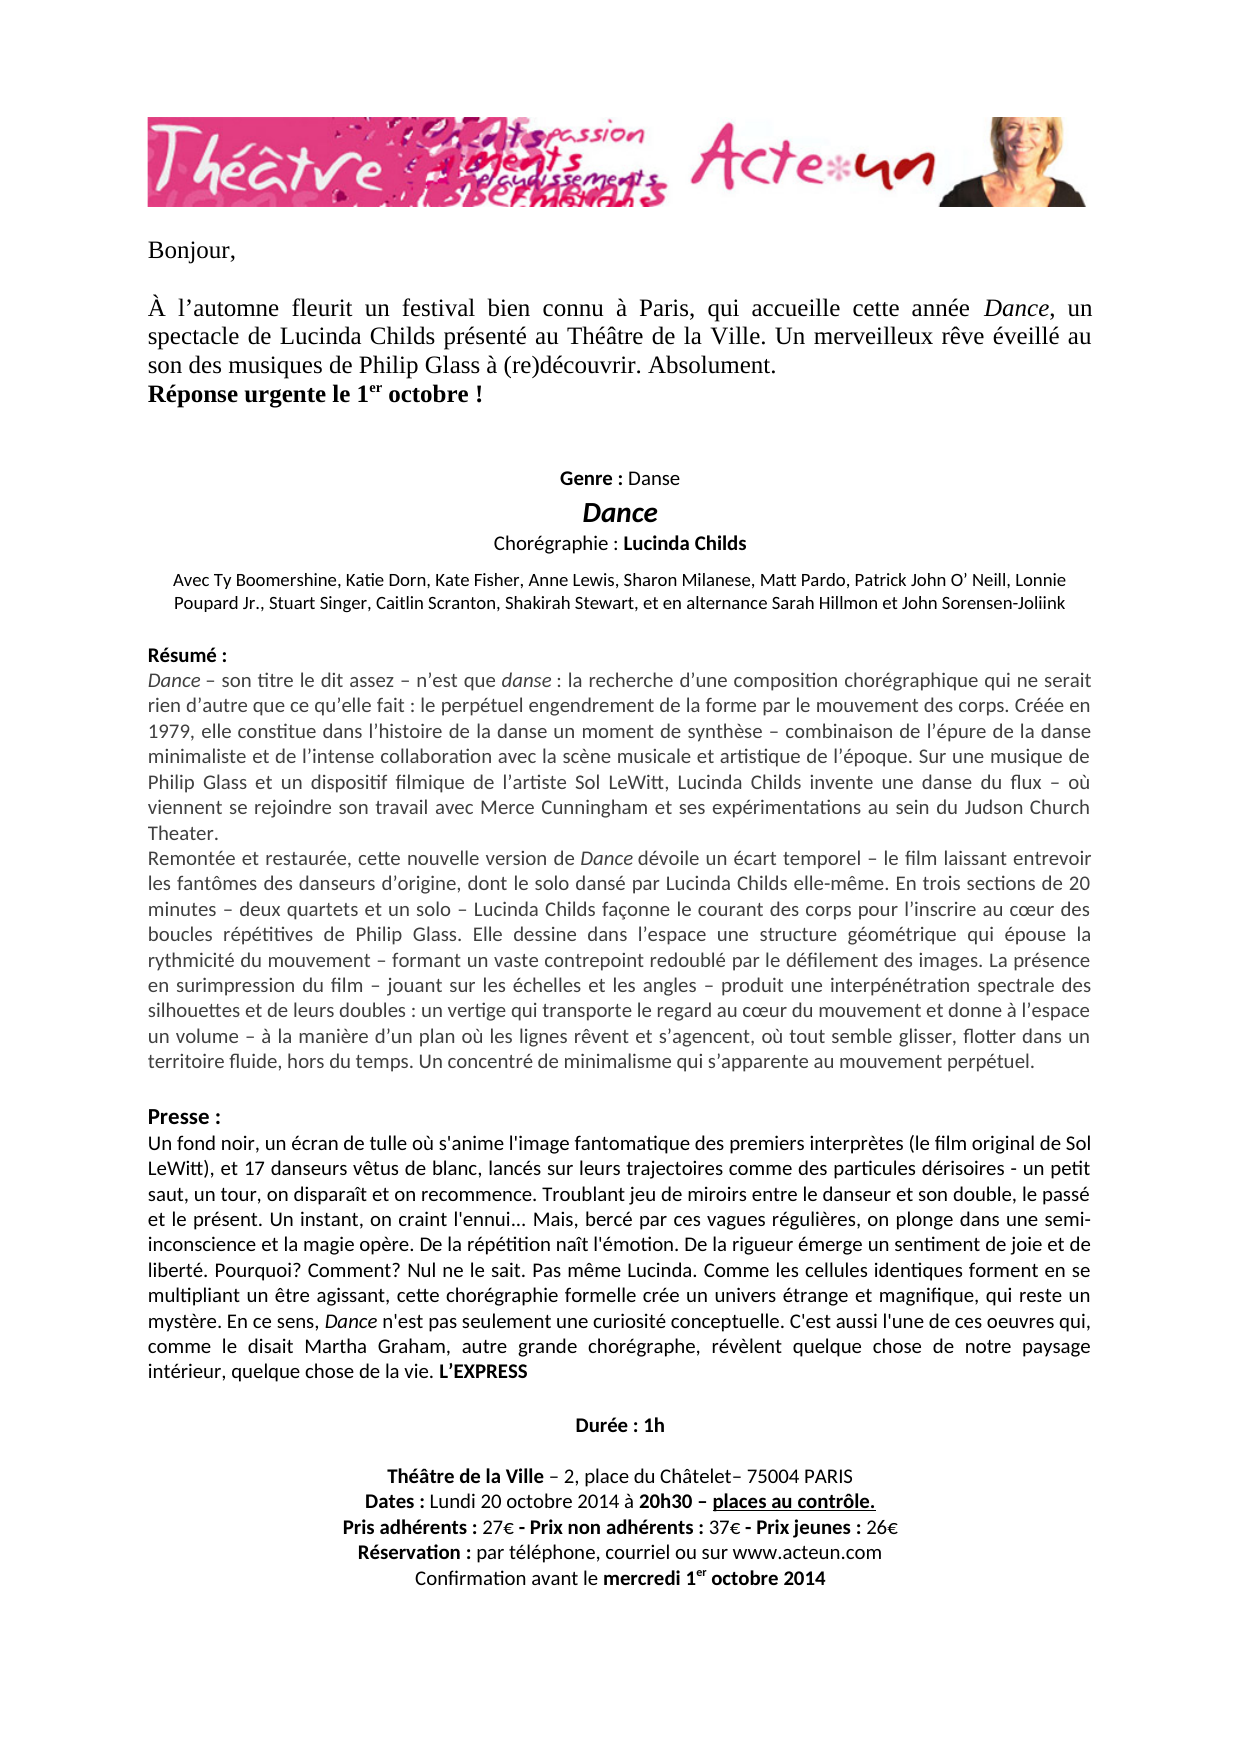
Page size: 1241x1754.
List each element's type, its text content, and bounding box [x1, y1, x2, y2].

text Pris adhérents : 27€ - Prix non adhérents : 37€ - Prix jeunes : 26€ [148, 1514, 1093, 1539]
text Genre : Danse [148, 465, 1093, 491]
text Confirmation avant le mercredi 1er octobre 2014 [148, 1565, 1093, 1590]
text Avec Ty Boomershine, Katie Dorn, Kate Fisher, Anne Lewis, Sharon Milanese, Matt Pardo, Patrick John O’ Neill, Lonnie Poupard Jr., Stuart Singer, Caitlin Scranton, Shakirah Stewart, et en alternance Sarah Hillmon et John Sorensen-Joliink [148, 568, 1093, 614]
text Presse : [148, 1102, 1093, 1130]
text Résumé : [148, 642, 1093, 667]
text Chorégraphie : Lucinda Childs [148, 530, 1093, 555]
text À l’automne fleurit un festival bien connu à Paris, qui accueille cette année Dance, un spectacle de Lucinda Childs présenté au Théâtre de la Ville. Un merveilleux rêve éveillé au son des musiques de Philip Glass à (re)découvrir. Absolument. [148, 293, 1093, 379]
text Dates : Lundi 20 octobre 2014 à 20h30 – places au contrôle. [148, 1488, 1093, 1514]
text Théâtre de la Ville – 2, place du Châtelet– 75004 PARIS [148, 1463, 1093, 1488]
text Réservation : par téléphone, courriel ou sur www.acteun.com [148, 1539, 1093, 1565]
picture [147, 117, 1092, 207]
text Durée : 1h [148, 1412, 1093, 1438]
text Réponse urgente le 1er octobre ! [148, 379, 1093, 408]
text Dance – son titre le dit assez – n’est que danse : la recherche d’une composition chorégraphique qui ne serait rien d’autre que ce qu’elle fait : le perpétuel engendrement de la forme par le mouvement des corps. Créée en 1979, elle constitue dans l’histoire de la danse un moment de synthèse – combinaison de l’épure de la danse minimaliste et de l’intense collaboration avec la scène musicale et artistique de l’époque. Sur une musique de Philip Glass et un dispositif filmique de l’artiste Sol LeWitt, Lucinda Childs invente une danse du flux – où viennent se rejoindre son travail avec Merce Cunningham et ses expérimentations au sein du Judson Church Theater. [148, 667, 1093, 845]
text Remontée et restaurée, cette nouvelle version de Dance dévoile un écart temporel – le film laissant entrevoir les fantômes des danseurs d’origine, dont le solo dansé par Lucinda Childs elle-même. En trois sections de 20 minutes – deux quartets et un solo – Lucinda Childs façonne le courant des corps pour l’inscrire au cœur des boucles répétitives de Philip Glass. Elle dessine dans l’espace une structure géométrique qui épouse la rythmicité du mouvement – formant un vaste contrepoint redoublé par le défilement des images. La présence en surimpression du film – jouant sur les échelles et les angles – produit une interpénétration spectrale des silhouettes et de leurs doubles : un vertige qui transporte le regard au cœur du mouvement et donne à l’espace un volume – à la manière d’un plan où les lignes rêvent et s’agencent, où tout semble glisser, flotter dans un territoire fluide, hors du temps. Un concentré de minimalisme qui s’apparente au mouvement perpétuel. [148, 845, 1093, 1074]
text Un fond noir, un écran de tulle où s'anime l'image fantomatique des premiers interprètes (le film original de Sol LeWitt), et 17 danseurs vêtus de blanc, lancés sur leurs trajectoires comme des particules dérisoires - un petit saut, un tour, on disparaît et on recommence. Troublant jeu de miroirs entre le danseur et son double, le passé et le présent. Un instant, on craint l'ennui... Mais, bercé par ces vagues régulières, on plonge dans une semi-inconscience et la magie opère. De la répétition naît l'émotion. De la rigueur émerge un sentiment de joie et de liberté. Pourquoi? Comment? Nul ne le sait. Pas même Lucinda. Comme les cellules identiques forment en se multipliant un être agissant, cette chorégraphie formelle crée un univers étrange et magnifique, qui reste un mystère. En ce sens, Dance n'est pas seulement une curiosité conceptuelle. C'est aussi l'une de ces oeuvres qui, comme le disait Martha Graham, autre grande chorégraphe, révèlent quelque chose de notre paysage intérieur, quelque chose de la vie. L’EXPRESS [148, 1130, 1093, 1384]
text Dance [148, 494, 1093, 530]
text Bonjour, [148, 235, 1093, 264]
